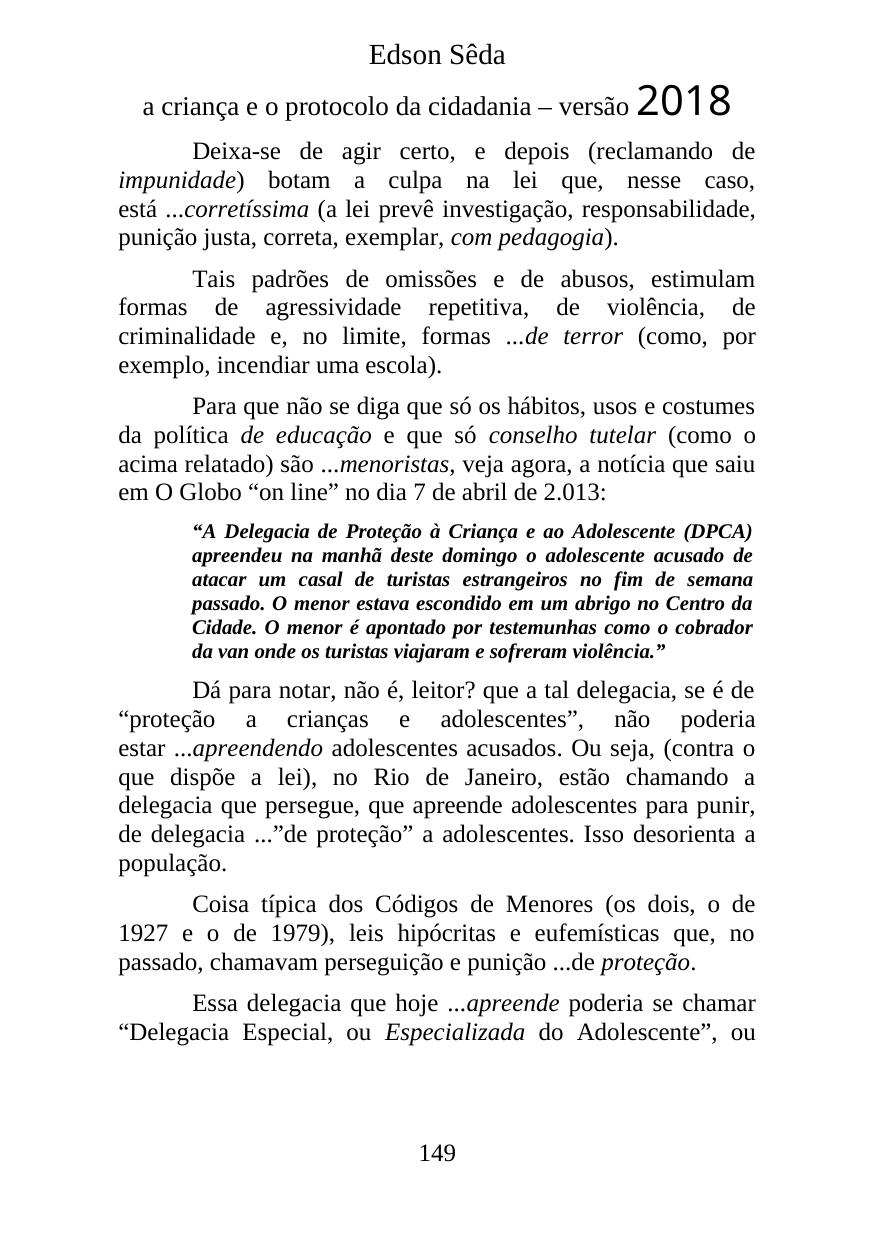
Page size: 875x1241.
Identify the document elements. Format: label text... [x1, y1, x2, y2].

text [118, 988, 756, 1046]
text Tais padrões de omissões e de abusos, estimulam formas de agressividade repetitiva, de violência, de criminalidade e, no limite, formas ...de terror (como, por exemplo, incendiar uma escola). [118, 264, 756, 379]
text “A Delegacia de Proteção à Criança e ao Adolescente (DPCA) apreendeu na manhã deste domingo o adolescente acusado de atacar um casal de turistas estrangeiros no fim de semana passado. O menor estava escondido em um abrigo no Centro da Cidade. O menor é apontado por testemunhas como o cobrador da van onde os turistas viajaram e sofreram violência.” [192, 519, 756, 663]
text Dá para notar, não é, leitor? que a tal delegacia, se é de “proteção a crianças e adolescentes”, não poderia estar ...apreendendo adolescentes acusados. Ou seja, (contra o que dispõe a lei), no Rio de Janeiro, estão chamando a delegacia que persegue, que apreende adolescentes para punir, de delegacia ...”de proteção” a adolescentes. Isso desorienta a população. [118, 676, 756, 877]
text Para que não se diga que só os hábitos, usos e costumes da política de educação e que só conselho tutelar (como o acima relatado) são ...menoristas, veja agora, a notícia que saiu em O Globo “on line” no dia 7 de abril de 2.013: [118, 391, 756, 506]
text Coisa típica dos Códigos de Menores (os dois, o de 1927 e o de 1979), leis hipócritas e eufemísticas que, no passado, chamavam perseguição e punição ...de proteção. [118, 889, 756, 976]
text Deixa-se de agir certo, e depois (reclamando de impunidade) botam a culpa na lei que, nesse caso, está ...corretíssima (a lei prevê investigação, responsabilidade, punição justa, correta, exemplar, com pedagogia). [118, 136, 756, 251]
